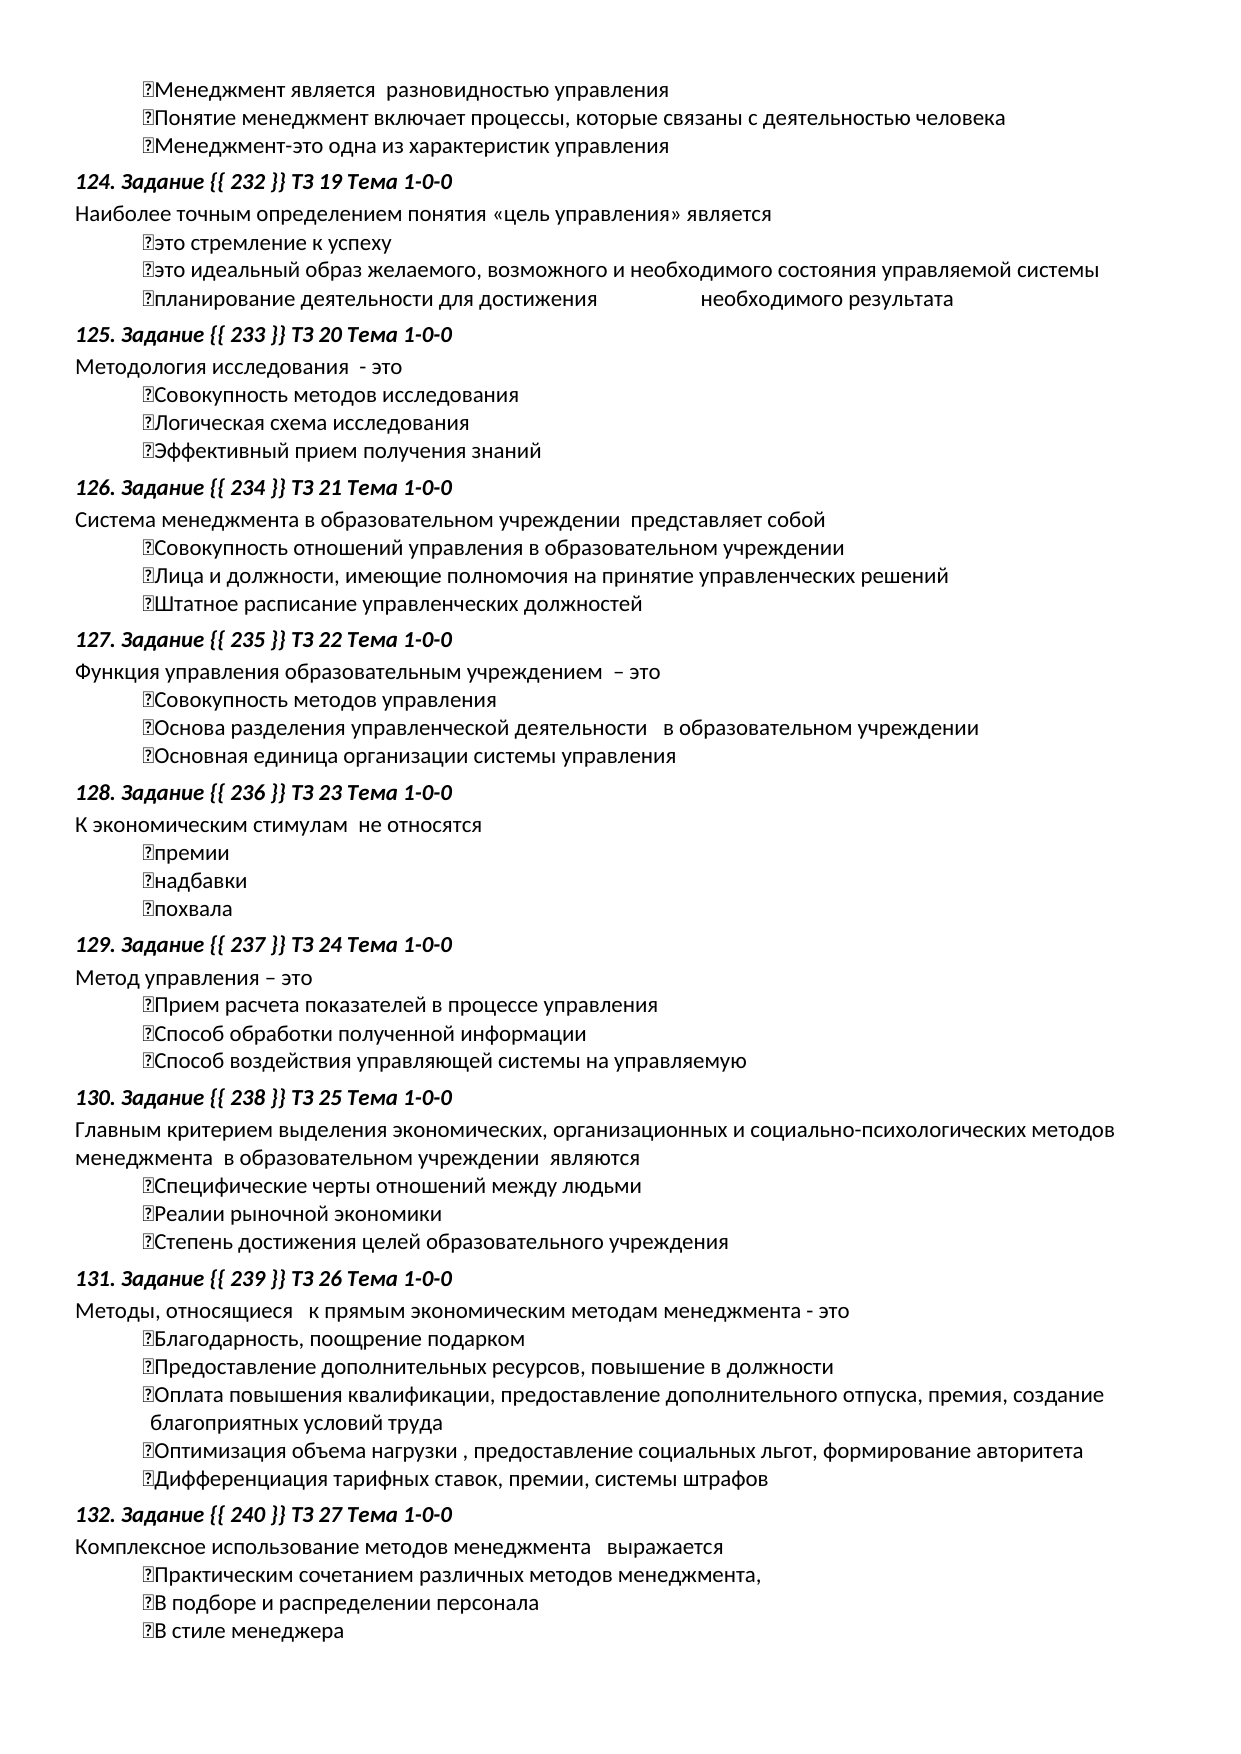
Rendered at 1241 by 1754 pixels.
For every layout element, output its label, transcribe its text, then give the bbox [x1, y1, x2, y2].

text К экономическим стимулам не относятся [75, 810, 1165, 838]
text Понятие менеджмент включает процессы, которые связаны с деятельностью человека [142, 103, 1165, 131]
text премии [142, 838, 1165, 866]
text 130. Задание {{ 238 }} ТЗ 25 Тема 1-0-0 [75, 1083, 1165, 1111]
text Реалии рыночной экономики [142, 1199, 1165, 1227]
text 127. Задание {{ 235 }} ТЗ 22 Тема 1-0-0 [75, 625, 1165, 653]
text Функция управления образовательным учреждением – это [75, 657, 1165, 685]
text Метод управления – это [75, 963, 1165, 991]
text Практическим сочетанием различных методов менеджмента, [142, 1561, 1165, 1588]
text 124. Задание {{ 232 }} ТЗ 19 Тема 1-0-0 [75, 167, 1165, 195]
text Совокупность отношений управления в образовательном учреждении [142, 533, 1165, 561]
text Совокупность методов управления [142, 685, 1165, 713]
text Штатное расписание управленческих должностей [142, 589, 1165, 617]
text Главным критерием выделения экономических, организационных и социально-психологических методов менеджмента в образовательном учреждении являются [75, 1115, 1165, 1171]
text Дифференциация тарифных ставок, премии, системы штрафов [142, 1464, 1165, 1492]
text 128. Задание {{ 236 }} ТЗ 23 Тема 1-0-0 [75, 778, 1165, 806]
text Благодарность, поощрение подарком [142, 1324, 1165, 1352]
text Методология исследования - это [75, 352, 1165, 380]
text Степень достижения целей образовательного учреждения [142, 1227, 1165, 1255]
text Оплата повышения квалификации, предоставление дополнительного отпуска, премия, создание благоприятных условий труда [142, 1380, 1165, 1436]
text Основа разделения управленческой деятельности в образовательном учреждении [142, 713, 1165, 741]
text Способ воздействия управляющей системы на управляемую [142, 1047, 1165, 1075]
text это идеальный образ желаемого, возможного и необходимого состояния управляемой системы [142, 256, 1165, 284]
text Система менеджмента в образовательном учреждении представляет собой [75, 505, 1165, 533]
text Эффективный прием получения знаний [142, 436, 1165, 464]
text планирование деятельности для достижения необходимого результата [142, 284, 1165, 312]
text Наиболее точным определением понятия «цель управления» является [75, 199, 1165, 228]
text 129. Задание {{ 237 }} ТЗ 24 Тема 1-0-0 [75, 930, 1165, 958]
text Прием расчета показателей в процессе управления [142, 991, 1165, 1019]
text Логическая схема исследования [142, 408, 1165, 436]
text Основная единица организации системы управления [142, 741, 1165, 769]
text похвала [142, 894, 1165, 922]
text Оптимизация объема нагрузки , предоставление социальных льгот, формирование авторитета [142, 1436, 1165, 1464]
text В стиле менеджера [142, 1617, 1165, 1644]
text Способ обработки полученной информации [142, 1019, 1165, 1047]
text надбавки [142, 866, 1165, 894]
text 132. Задание {{ 240 }} ТЗ 27 Тема 1-0-0 [75, 1500, 1165, 1528]
text Комплексное использование методов менеджмента выражается [75, 1532, 1165, 1561]
text В подборе и распределении персонала [142, 1588, 1165, 1617]
text 125. Задание {{ 233 }} ТЗ 20 Тема 1-0-0 [75, 320, 1165, 348]
text Менеджмент является разновидностью управления [142, 75, 1165, 103]
text Менеджмент-это одна из характеристик управления [142, 131, 1165, 159]
text Совокупность методов исследования [142, 380, 1165, 408]
text это стремление к успеху [142, 228, 1165, 256]
text 131. Задание {{ 239 }} ТЗ 26 Тема 1-0-0 [75, 1264, 1165, 1292]
text 126. Задание {{ 234 }} ТЗ 21 Тема 1-0-0 [75, 473, 1165, 501]
text Лица и должности, имеющие полномочия на принятие управленческих решений [142, 561, 1165, 589]
text Специфические черты отношений между людьми [142, 1171, 1165, 1199]
text Предоставление дополнительных ресурсов, повышение в должности [142, 1352, 1165, 1380]
text Методы, относящиеся к прямым экономическим методам менеджмента - это [75, 1296, 1165, 1324]
